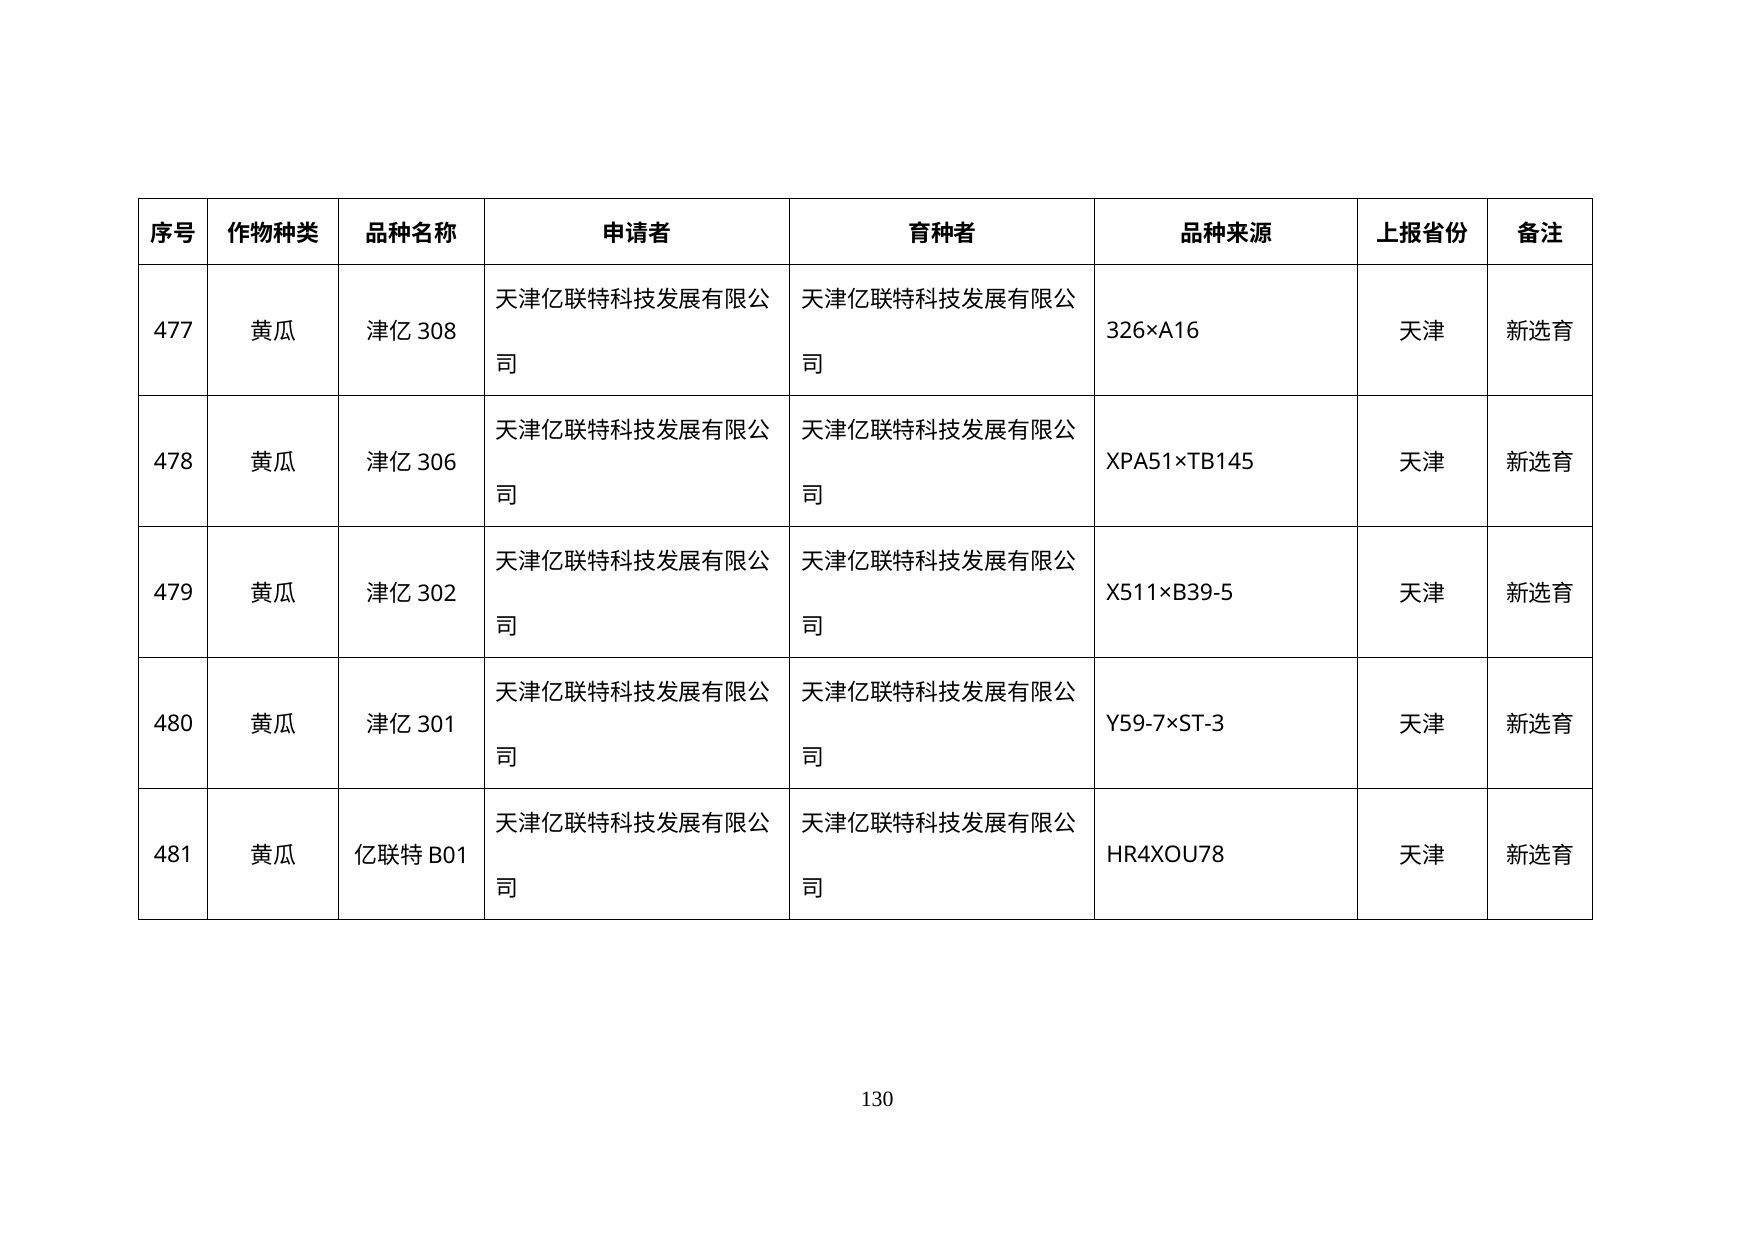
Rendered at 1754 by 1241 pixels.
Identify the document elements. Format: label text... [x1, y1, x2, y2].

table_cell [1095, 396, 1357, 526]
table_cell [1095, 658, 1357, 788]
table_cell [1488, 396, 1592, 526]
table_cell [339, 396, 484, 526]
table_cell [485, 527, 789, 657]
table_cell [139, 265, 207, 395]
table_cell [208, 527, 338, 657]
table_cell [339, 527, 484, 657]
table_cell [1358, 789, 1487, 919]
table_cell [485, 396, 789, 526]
table_header 上报省份 [1358, 199, 1487, 264]
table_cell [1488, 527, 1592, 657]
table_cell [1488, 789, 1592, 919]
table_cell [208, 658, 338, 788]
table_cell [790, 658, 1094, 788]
table_header 申请者 [485, 199, 789, 264]
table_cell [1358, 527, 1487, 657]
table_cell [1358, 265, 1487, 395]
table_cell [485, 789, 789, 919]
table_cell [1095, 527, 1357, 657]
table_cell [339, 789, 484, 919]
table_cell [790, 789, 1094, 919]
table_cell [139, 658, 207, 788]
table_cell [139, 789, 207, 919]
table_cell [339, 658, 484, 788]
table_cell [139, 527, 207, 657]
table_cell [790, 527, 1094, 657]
table_header 育种者 [790, 199, 1094, 264]
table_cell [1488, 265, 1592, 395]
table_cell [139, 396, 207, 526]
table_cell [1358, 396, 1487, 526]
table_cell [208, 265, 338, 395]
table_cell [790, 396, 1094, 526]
table_header 备注 [1488, 199, 1592, 264]
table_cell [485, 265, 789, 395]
table_header 品种名称 [339, 199, 484, 264]
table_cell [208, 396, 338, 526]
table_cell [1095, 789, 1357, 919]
table_header 作物种类 [208, 199, 338, 264]
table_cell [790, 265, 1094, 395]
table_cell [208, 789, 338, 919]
table_header 品种来源 [1095, 199, 1357, 264]
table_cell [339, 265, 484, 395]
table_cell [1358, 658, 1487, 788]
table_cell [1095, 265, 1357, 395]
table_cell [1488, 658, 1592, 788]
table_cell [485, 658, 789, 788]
table_header 序号 [139, 199, 207, 264]
